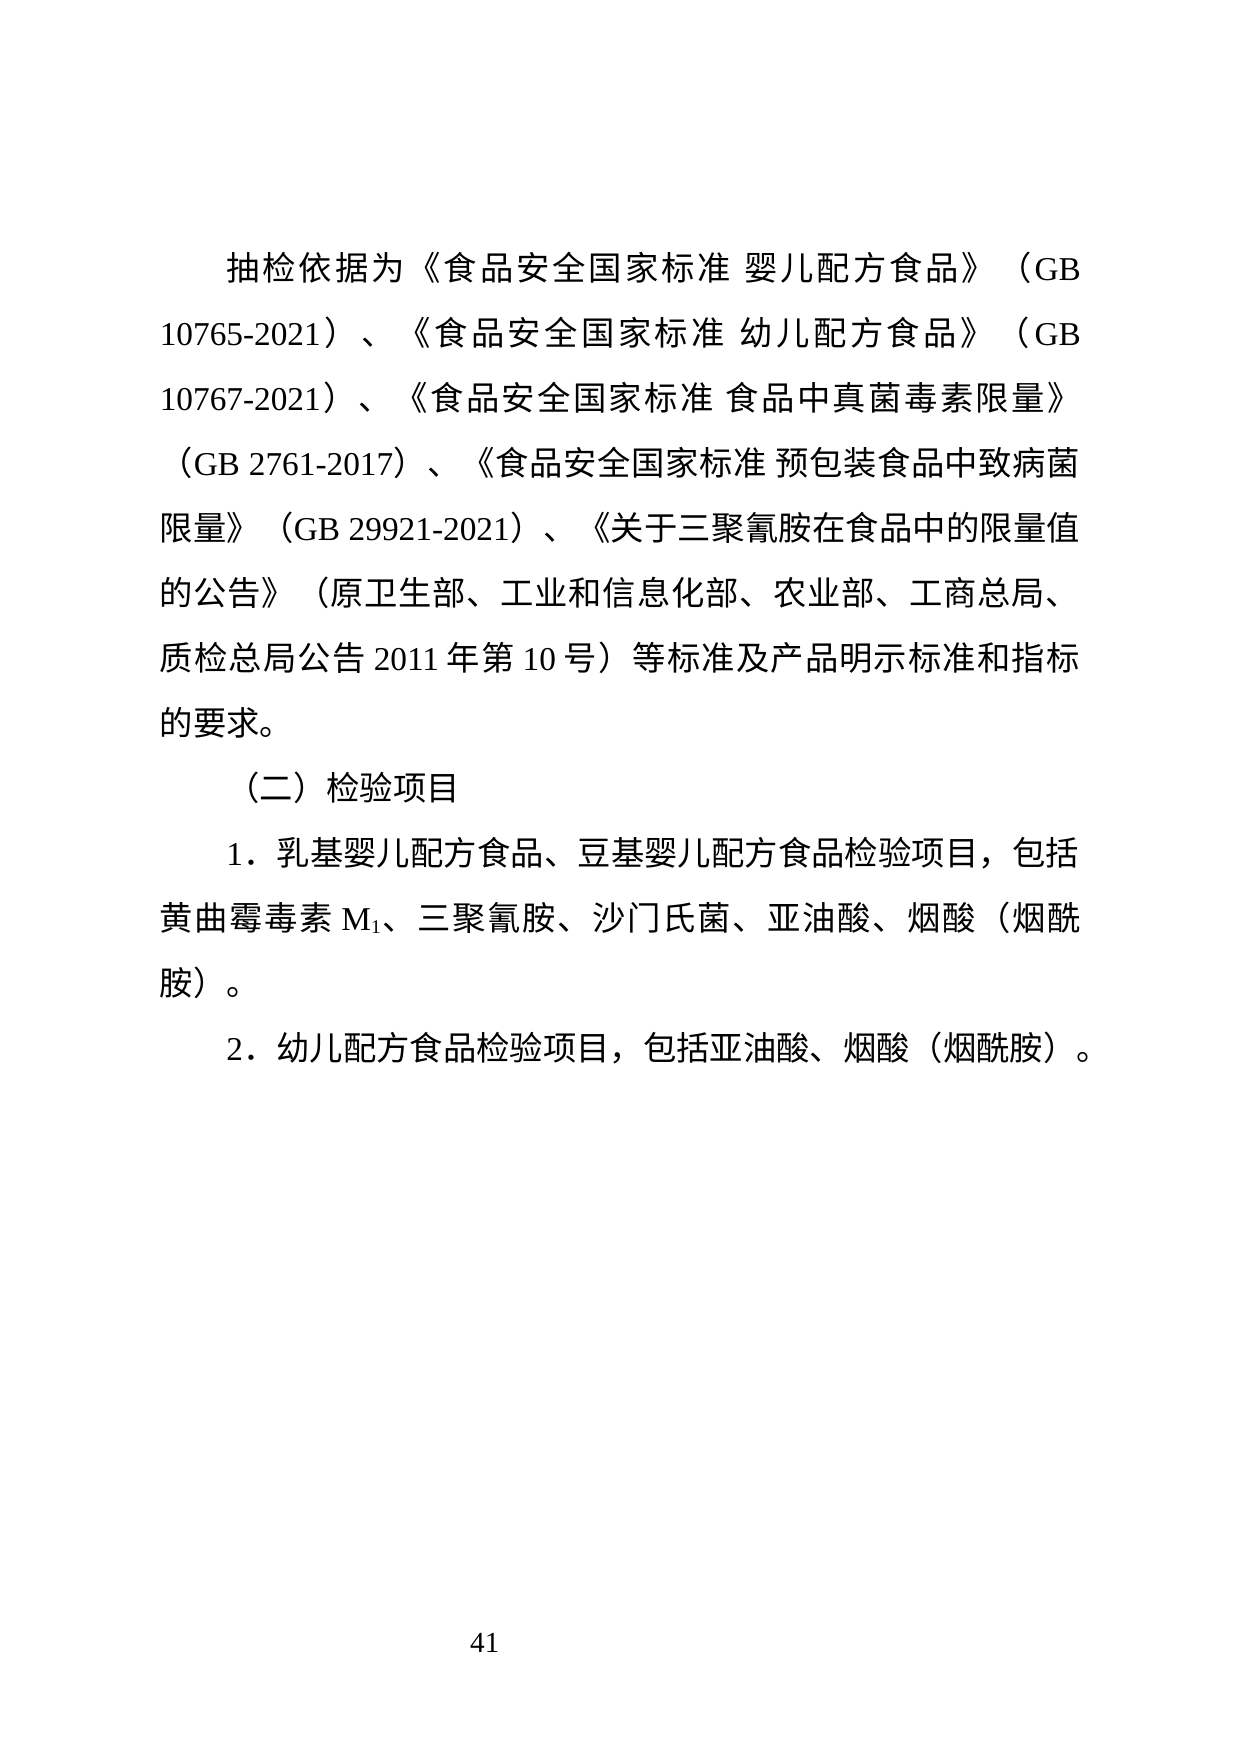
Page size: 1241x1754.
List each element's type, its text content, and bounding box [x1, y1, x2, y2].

text （二）检验项目 [159, 753, 1081, 818]
text 1．乳基婴儿配方食品、豆基婴儿配方食品检验项目，包括黄曲霉毒素M1、三聚氰胺、沙门氏菌、亚油酸、烟酸（烟酰胺）。 [159, 818, 1081, 1013]
text 2．幼儿配方食品检验项目，包括亚油酸、烟酸（烟酰胺）。 [159, 1013, 1081, 1078]
text 抽检依据为《食品安全国家标准 婴儿配方食品》（GB 10765-2021）、《食品安全国家标准 幼儿配方食品》（GB 10767-2021）、《食品安全国家标准 食品中真菌毒素限量》（GB 2761-2017）、《食品安全国家标准 预包装食品中致病菌限量》（GB 29921-2021）、《关于三聚氰胺在食品中的限量值的公告》（原卫生部、工业和信息化部、农业部、工商总局、质检总局公告2011年第10号）等标准及产品明示标准和指标的要求。 [159, 233, 1081, 753]
